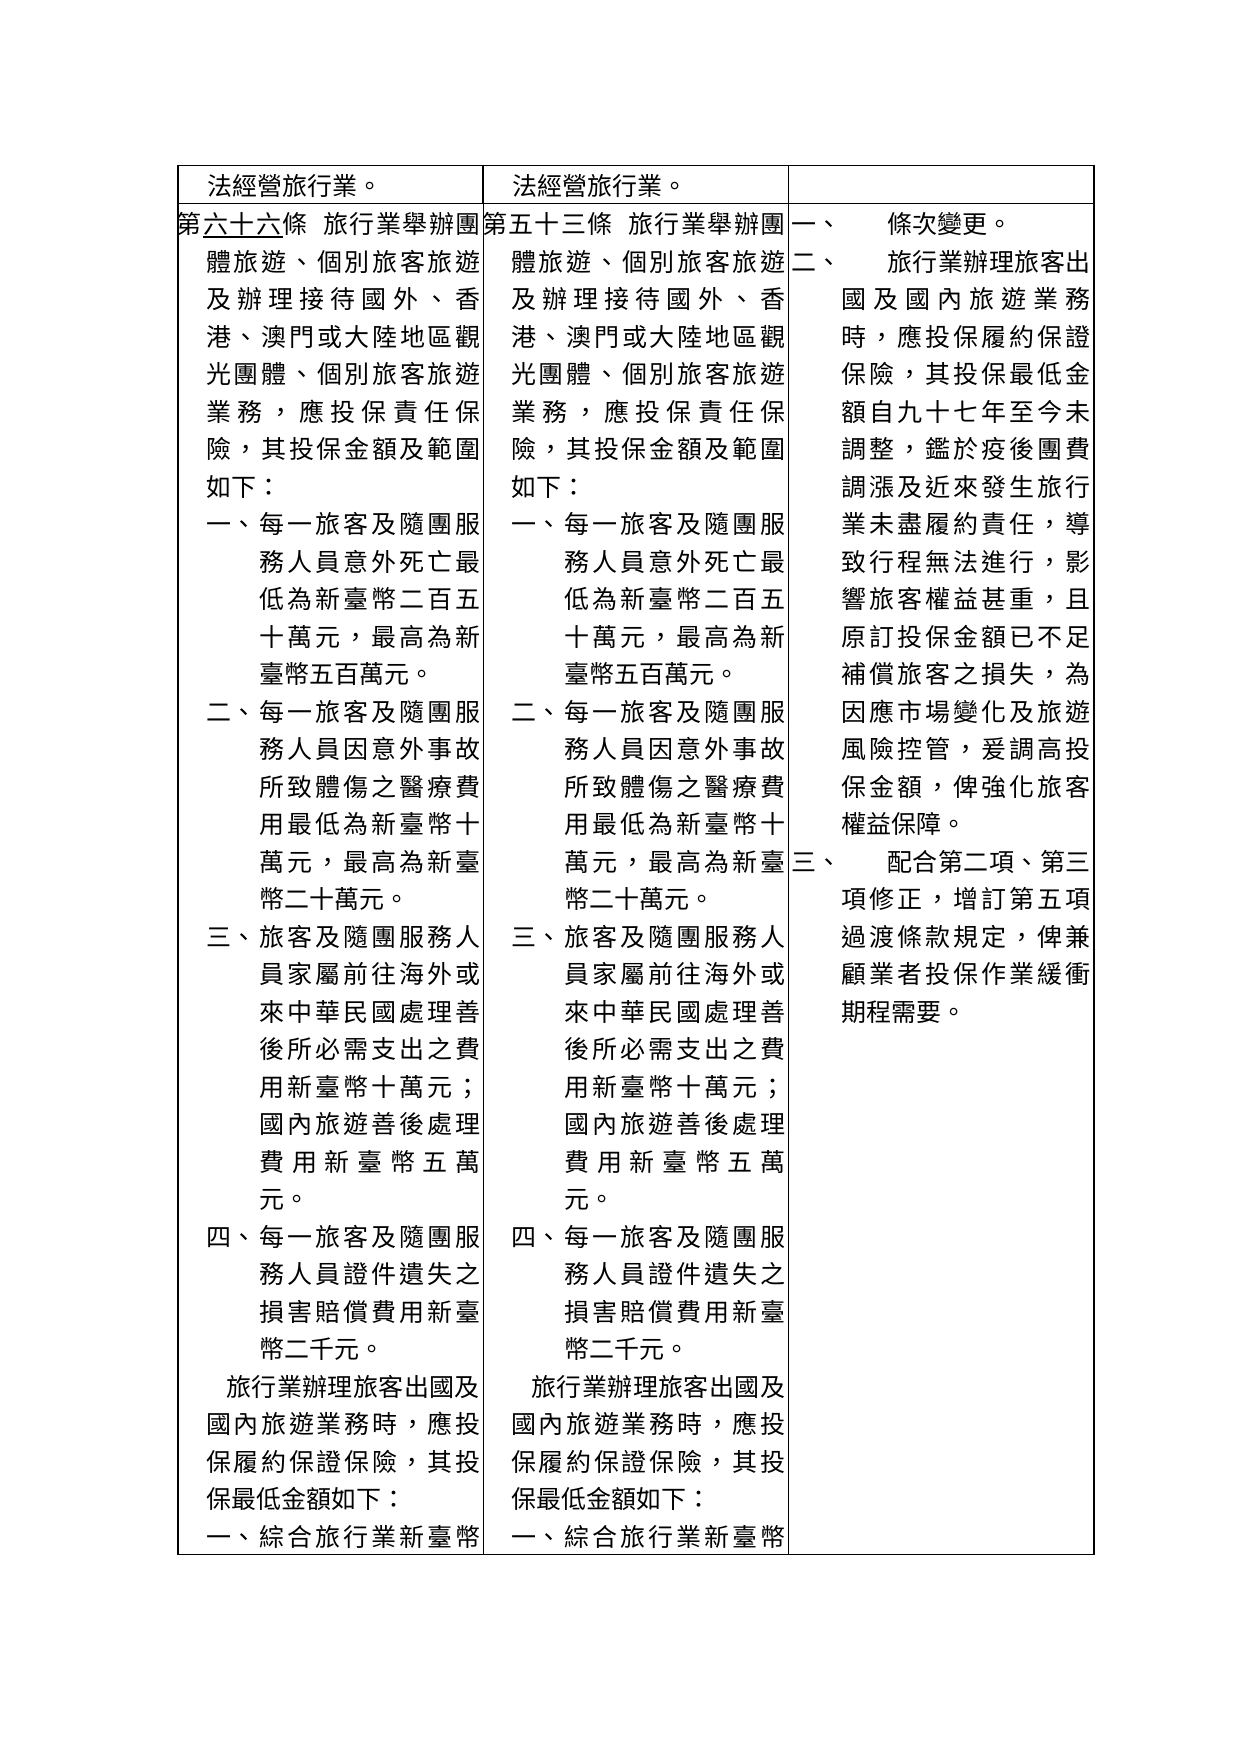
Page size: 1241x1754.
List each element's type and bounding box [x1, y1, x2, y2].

table_cell [789, 166, 1093, 203]
table_cell [789, 204, 1093, 1554]
table_cell [179, 166, 482, 203]
table_cell [179, 204, 483, 1554]
table_cell [484, 166, 788, 203]
table_cell [484, 204, 788, 1554]
